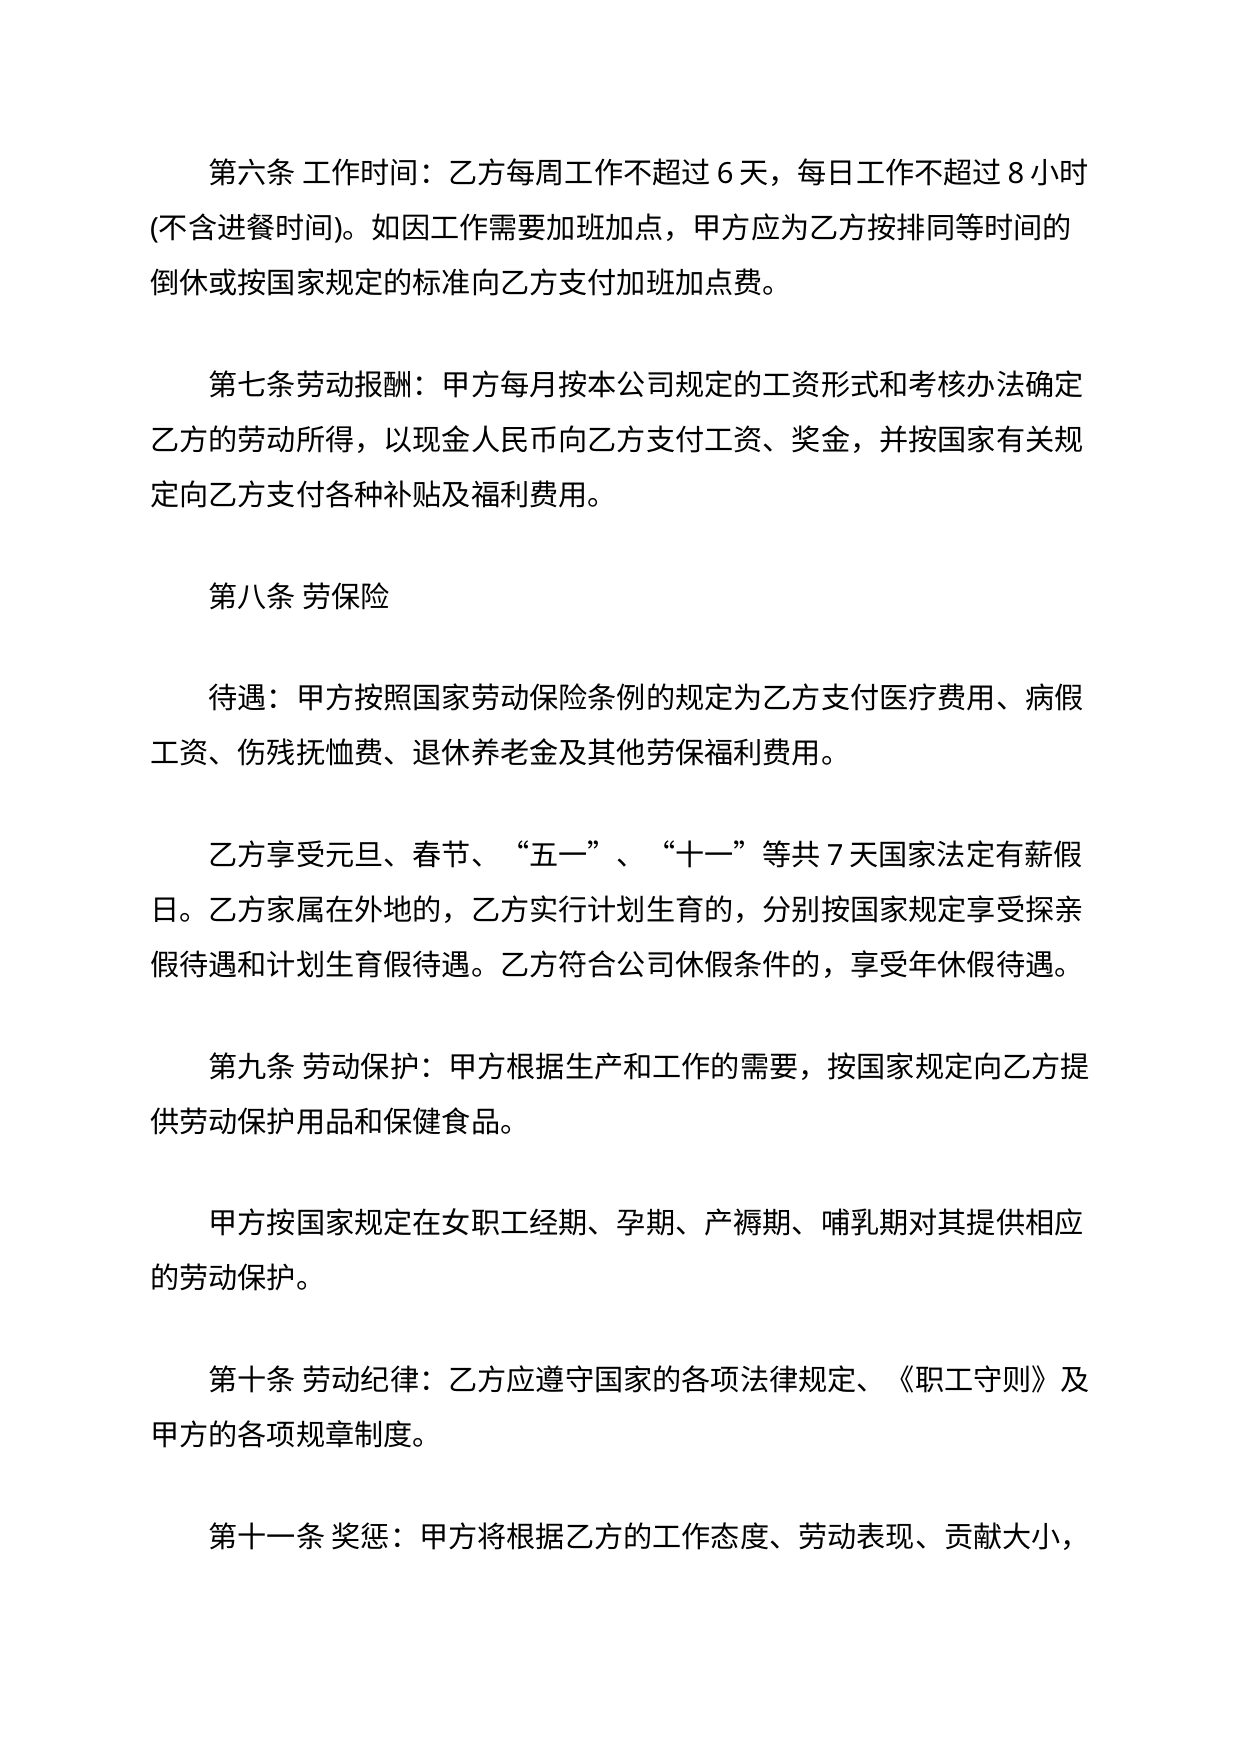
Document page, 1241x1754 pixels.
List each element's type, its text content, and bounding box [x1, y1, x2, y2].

text 甲方按国家规定在女职工经期、孕期、产褥期、哺乳期对其提供相应的劳动保护。 [150, 1200, 1090, 1297]
text 待遇：甲方按照国家劳动保险条例的规定为乙方支付医疗费用、病假工资、伤残抚恤费、退休养老金及其他劳保福利费用。 [150, 675, 1090, 772]
text 乙方享受元旦、春节、“五一”、“十一”等共7天国家法定有薪假日。乙方家属在外地的，乙方实行计划生育的，分别按国家规定享受探亲假待遇和计划生育假待遇。乙方符合公司休假条件的，享受年休假待遇。 [150, 832, 1090, 984]
text 第十条 劳动纪律：乙方应遵守国家的各项法律规定、《职工守则》及甲方的各项规章制度。 [150, 1357, 1090, 1454]
text 第八条 劳保险 [150, 573, 1090, 616]
text 第九条 劳动保护：甲方根据生产和工作的需要，按国家规定向乙方提供劳动保护用品和保健食品。 [150, 1043, 1090, 1141]
text 第六条 工作时间：乙方每周工作不超过6天，每日工作不超过8小时(不含进餐时间)。如因工作需要加班加点，甲方应为乙方按排同等时间的倒休或按国家规定的标准向乙方支付加班加点费。 [150, 150, 1090, 302]
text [150, 1513, 1090, 1556]
text 第七条劳动报酬：甲方每月按本公司规定的工资形式和考核办法确定乙方的劳动所得，以现金人民币向乙方支付工资、奖金，并按国家有关规定向乙方支付各种补贴及福利费用。 [150, 362, 1090, 514]
